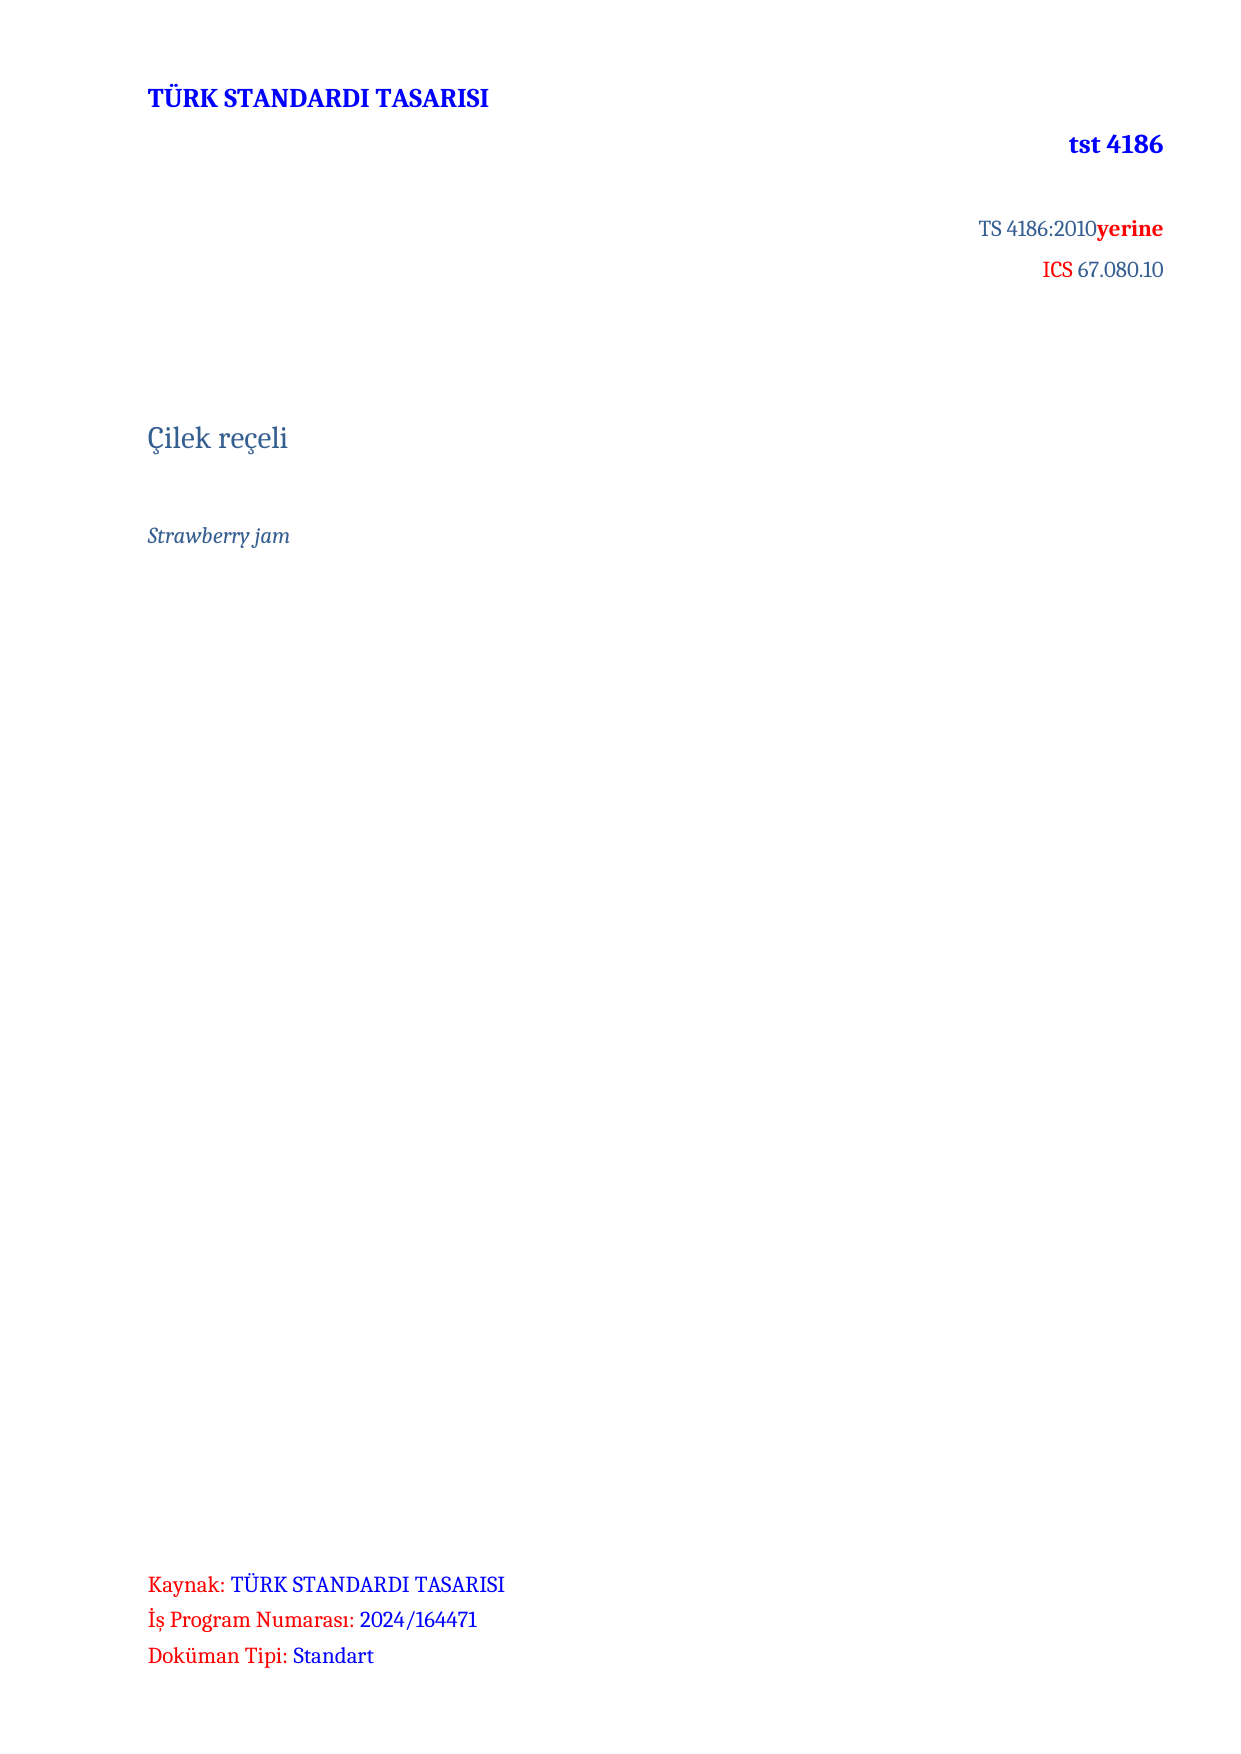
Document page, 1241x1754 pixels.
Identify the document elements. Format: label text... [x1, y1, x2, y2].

text TÜRK STANDARDI TASARISI [148, 83, 1163, 114]
text Çilek reçeli [148, 420, 1163, 456]
text Strawberry jam [148, 523, 1163, 549]
text yerine [148, 216, 1163, 242]
text tst 4186 [148, 129, 1163, 160]
text ICS [148, 257, 1163, 283]
